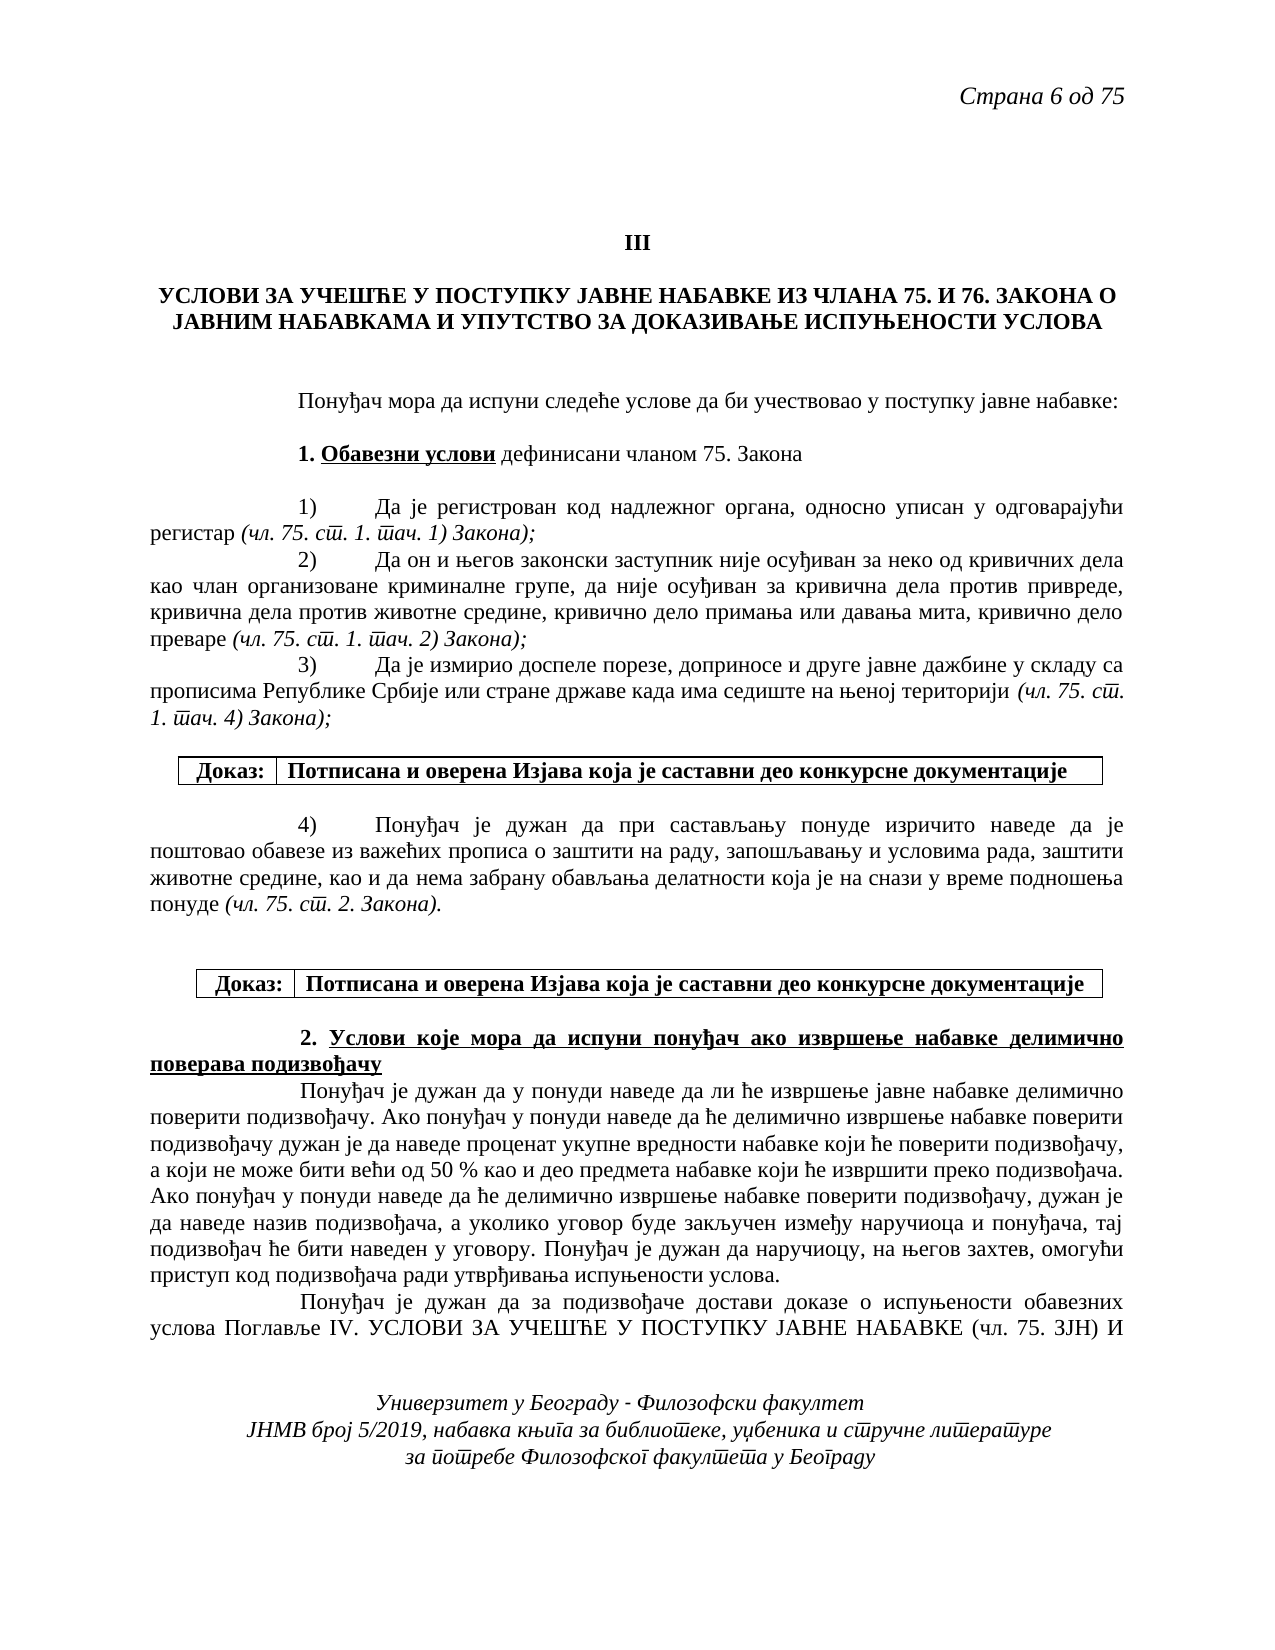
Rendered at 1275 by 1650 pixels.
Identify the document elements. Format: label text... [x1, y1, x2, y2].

list Да је измирио доспеле порезе, доприносе и друге јавне дажбине у складу са прописима Републике Србије или стране државе када има седиште на њеној територији (чл. 75. ст. 1. тач. 4) Закона); [150, 651, 1125, 730]
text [150, 1288, 1125, 1340]
table_header Потписана и оверена Изјава која је саставни део конкурсне документације [295, 970, 1102, 997]
text Понуђач мора да испуни следеће услове да би учествовао у поступку јавне набавке: [150, 387, 1125, 414]
table_header Доказ: [179, 758, 276, 784]
table_header Потписана и оверена Изјавa која је саставни део конкурсне документације [277, 758, 1102, 784]
table_header Доказ: [197, 970, 294, 997]
text Понуђач је дужан да у понуди наведе да ли ће извршење јавне набавке делимично поверити подизвођачу. Ако понуђач у понуди наведе да ће делимично извршење набавке поверити подизвођачу дужан је да наведе проценат укупне вредности набавке који ће поверити подизвођачу, а који не може бити већи од 50 % као и део предмета набавке који ће извршити преко подизвођача. Ако понуђач у понуди наведе да ће делимично извршење набавке поверити подизвођачу, дужан је да наведе назив подизвођача, а уколико уговор буде закључен између наручиоца и понуђача, тај подизвођач ће бити наведен у уговору. Понуђач је дужан да наручиоцу, на његов захтев, омогући приступ код подизвођача ради утврђивања испуњености услова. [150, 1077, 1125, 1288]
list Да је регистрован код надлежног органа, односно уписан у одговарајући регистар (чл. 75. ст. 1. тач. 1) Закона); [150, 493, 1125, 546]
text III [150, 229, 1125, 256]
list Понуђач је дужан да при састављању понуде изричито наведе да је поштовао обавезе из важећих прописа о заштити на раду, запошљавању и условима рада, заштити животне средине, као и да нема забрану обављања делатности која је на снази у време подношења понуде (чл. 75. ст. 2. Закона). [150, 811, 1125, 917]
text УСЛОВИ ЗА УЧЕШЋЕ У ПОСТУПКУ ЈАВНЕ НАБАВКЕ ИЗ ЧЛАНА 75. И 76. ЗАКОНА О ЈАВНИМ НАБАВКАМА И УПУТСТВО ЗА ДОКАЗИВАЊЕ ИСПУЊЕНОСТИ УСЛОВА [150, 282, 1125, 335]
text 2. Услови које мора да испуни понуђач ако извршење набавке делимично поверава подизвођачу [150, 1024, 1125, 1077]
list Да он и његов законски заступник није осуђиван за неко од кривичних дела као члан организоване криминалне групе, да није осуђиван за кривична дела против привреде, кривична дела против животне средине, кривично дело примања или давања мита, кривично дело преваре (чл. 75. ст. 1. тач. 2) Закона); [150, 546, 1125, 651]
list 1. Обавезни услови дефинисани чланом 75. Закона [150, 440, 1125, 467]
